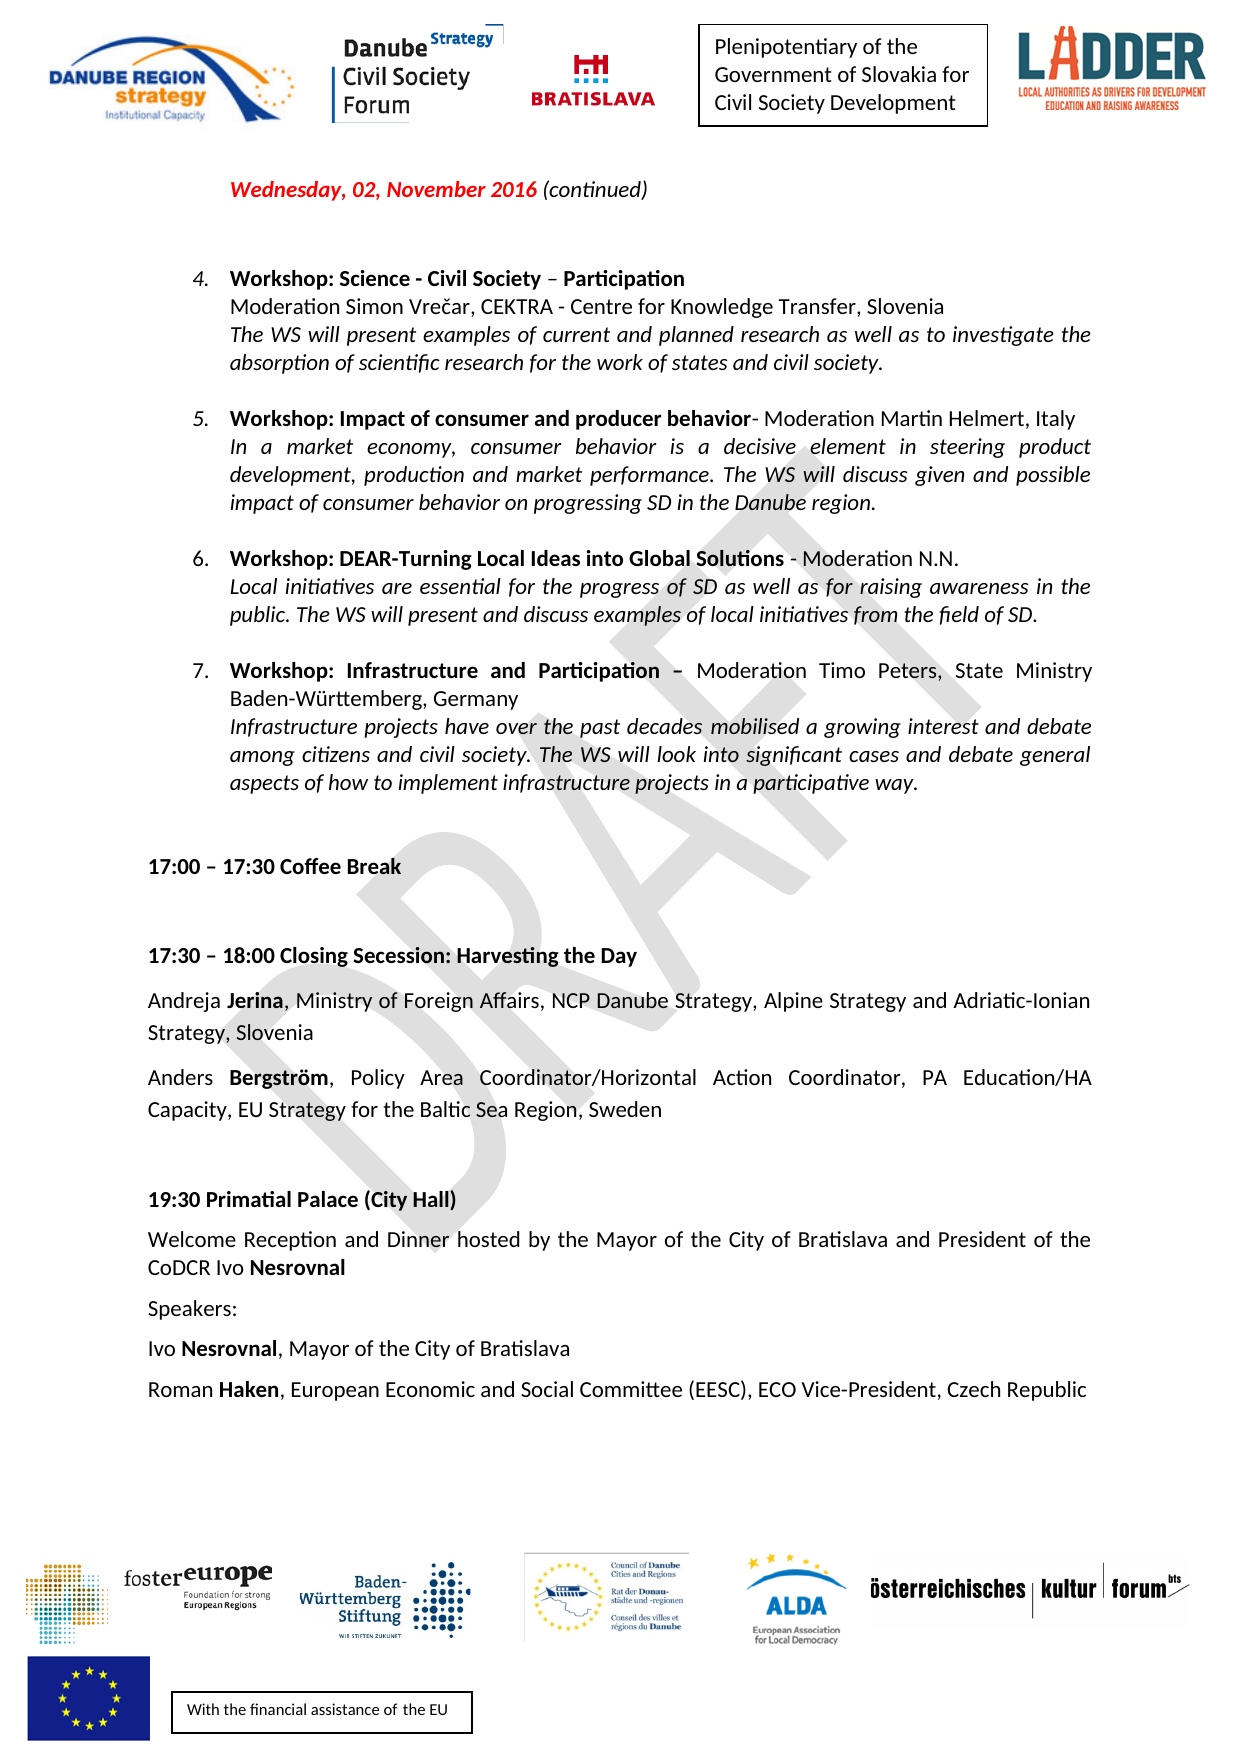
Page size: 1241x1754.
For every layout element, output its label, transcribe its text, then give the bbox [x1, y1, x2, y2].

text Andreja Jerina, Ministry of Foreign Affairs, NCP Danube Strategy, Alpine Strategy and Adriatic-Ionian Strategy, Slovenia [148, 986, 1093, 1047]
picture [331, 24, 504, 122]
list Workshop: DEAR-Turning Local Ideas into Global Solutions - Moderation N.N. [192, 544, 1093, 572]
picture [515, 34, 672, 122]
list Workshop: Impact of consumer and producer behavior- Moderation Martin Helmert, Italy [192, 404, 1093, 432]
text Roman Haken, European Economic and Social Committee (EESC), ECO Vice-President, Czech Republic [148, 1375, 1093, 1403]
picture [870, 1553, 1190, 1628]
list Moderation Simon Vrečar, CEKTRA - Centre for Knowledge Transfer, Slovenia [229, 292, 1093, 320]
text Anders Bergström, Policy Area Coordinator/Horizontal Action Coordinator, PA Education/HA Capacity, EU Strategy for the Baltic Sea Region, Sweden [148, 1063, 1093, 1123]
picture [298, 1562, 470, 1637]
text 17:30 – 18:00 Closing Secession: Harvesting the Day [148, 942, 1093, 970]
list In a market economy, consumer behavior is a decisive element in steering product development, production and market performance. The WS will discuss given and possible impact of consumer behavior on progressing SD in the Danube region. [229, 432, 1093, 516]
list The WS will present examples of current and planned research as well as to investigate the absorption of scientific research for the work of states and civil society. [229, 320, 1093, 376]
text Welcome Reception and Dinner hosted by the Mayor of the City of Bratislava and President of the CoDCR Ivo Nesrovnal [148, 1225, 1093, 1281]
text Ivo Nesrovnal, Mayor of the City of Bratislava [148, 1334, 1093, 1362]
list Workshop: Science - Civil Society – Participation [192, 264, 1093, 292]
picture [38, 24, 307, 131]
picture [1016, 24, 1207, 109]
list Infrastructure projects have over the past decades mobilised a growing interest and debate among citizens and civil society. The WS will look into significant cases and debate general aspects of how to implement infrastructure projects in a participative way. [229, 712, 1093, 796]
picture [740, 1546, 847, 1650]
list Workshop: Infrastructure and Participation – Moderation Timo Peters, State Ministry Baden-Württemberg, Germany [192, 656, 1093, 712]
picture [25, 1562, 272, 1643]
picture [25, 1655, 150, 1739]
list Local initiatives are essential for the progress of SD as well as for raising awareness in the public. The WS will present and discuss examples of local initiatives from the field of SD. [229, 572, 1093, 628]
list Wednesday, 02, November 2016 (continued) [229, 176, 1093, 204]
picture [523, 1552, 689, 1641]
text Speakers: [148, 1294, 1093, 1322]
text 19:30 Primatial Palace (City Hall) [148, 1185, 1093, 1213]
text 17:00 – 17:30 Coffee Break [148, 852, 1093, 880]
